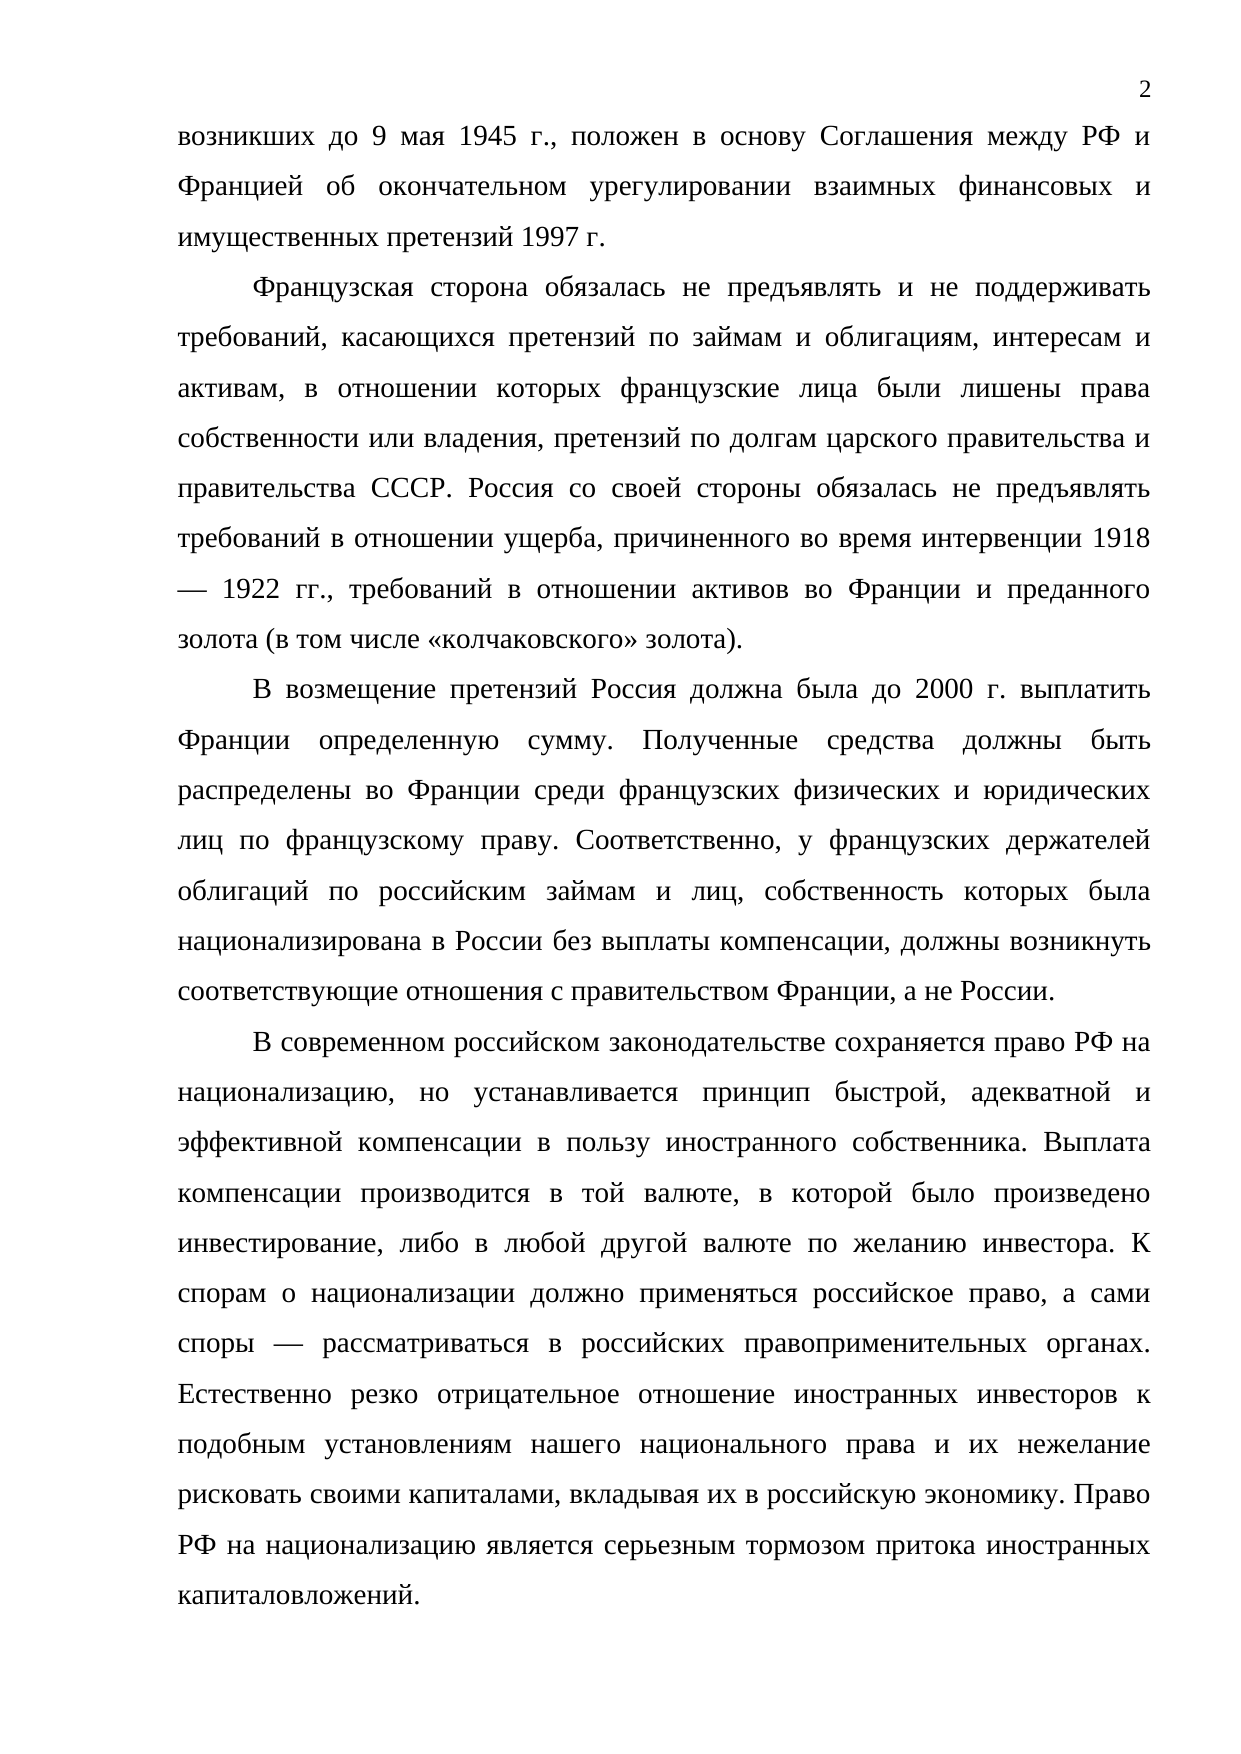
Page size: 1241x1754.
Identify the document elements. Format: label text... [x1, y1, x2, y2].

text В возмещение претензий Россия должна была до . выплатить Франции определенную сумму. Полученные средства должны быть распределены во Франции среди французских физических и юридических лиц по французскому праву. Соответственно, у французских держателей облигаций по российским займам и лиц, собственность которых была национализирована в России без выплаты компенсации, должны возникнуть соответствующие отношения с правительством Франции, а не России. [177, 672, 1152, 1007]
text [177, 118, 1152, 252]
text Французская сторона обязалась не предъявлять и не поддерживать требований, касающихся претензий по займам и облигациям, интересам и активам, в отношении которых французские лица были лишены права собственности или владения, претензий по долгам царского правительства и правительства СССР. Россия со своей стороны обязалась не предъявлять требований в отношении ущерба, причиненного во время интервенции 1918— 1922 гг., требований в отношении активов во Франции и преданного золота (в том числе «колчаковского» золота). [177, 269, 1152, 655]
text В современном российском законодательстве сохраняется право РФ на национализацию, но устанавливается принцип быстрой, адекватной и эффективной компенсации в пользу иностранного собственника. Выплата компенсации производится в той валюте, в которой было произведено инвестирование, либо в любой другой валюте по желанию инвестора. К спорам о национализации должно применяться российское право, а сами споры — рассматриваться в российских правоприменительных органах. Естественно резко отрицательное отношение иностранных инвесторов к подобным установлениям нашего национального права и их нежелание рисковать своими капиталами, вкладывая их в российскую экономику. Право РФ на национализацию является серьезным тормозом притока иностранных капиталовложений. [177, 1024, 1152, 1611]
